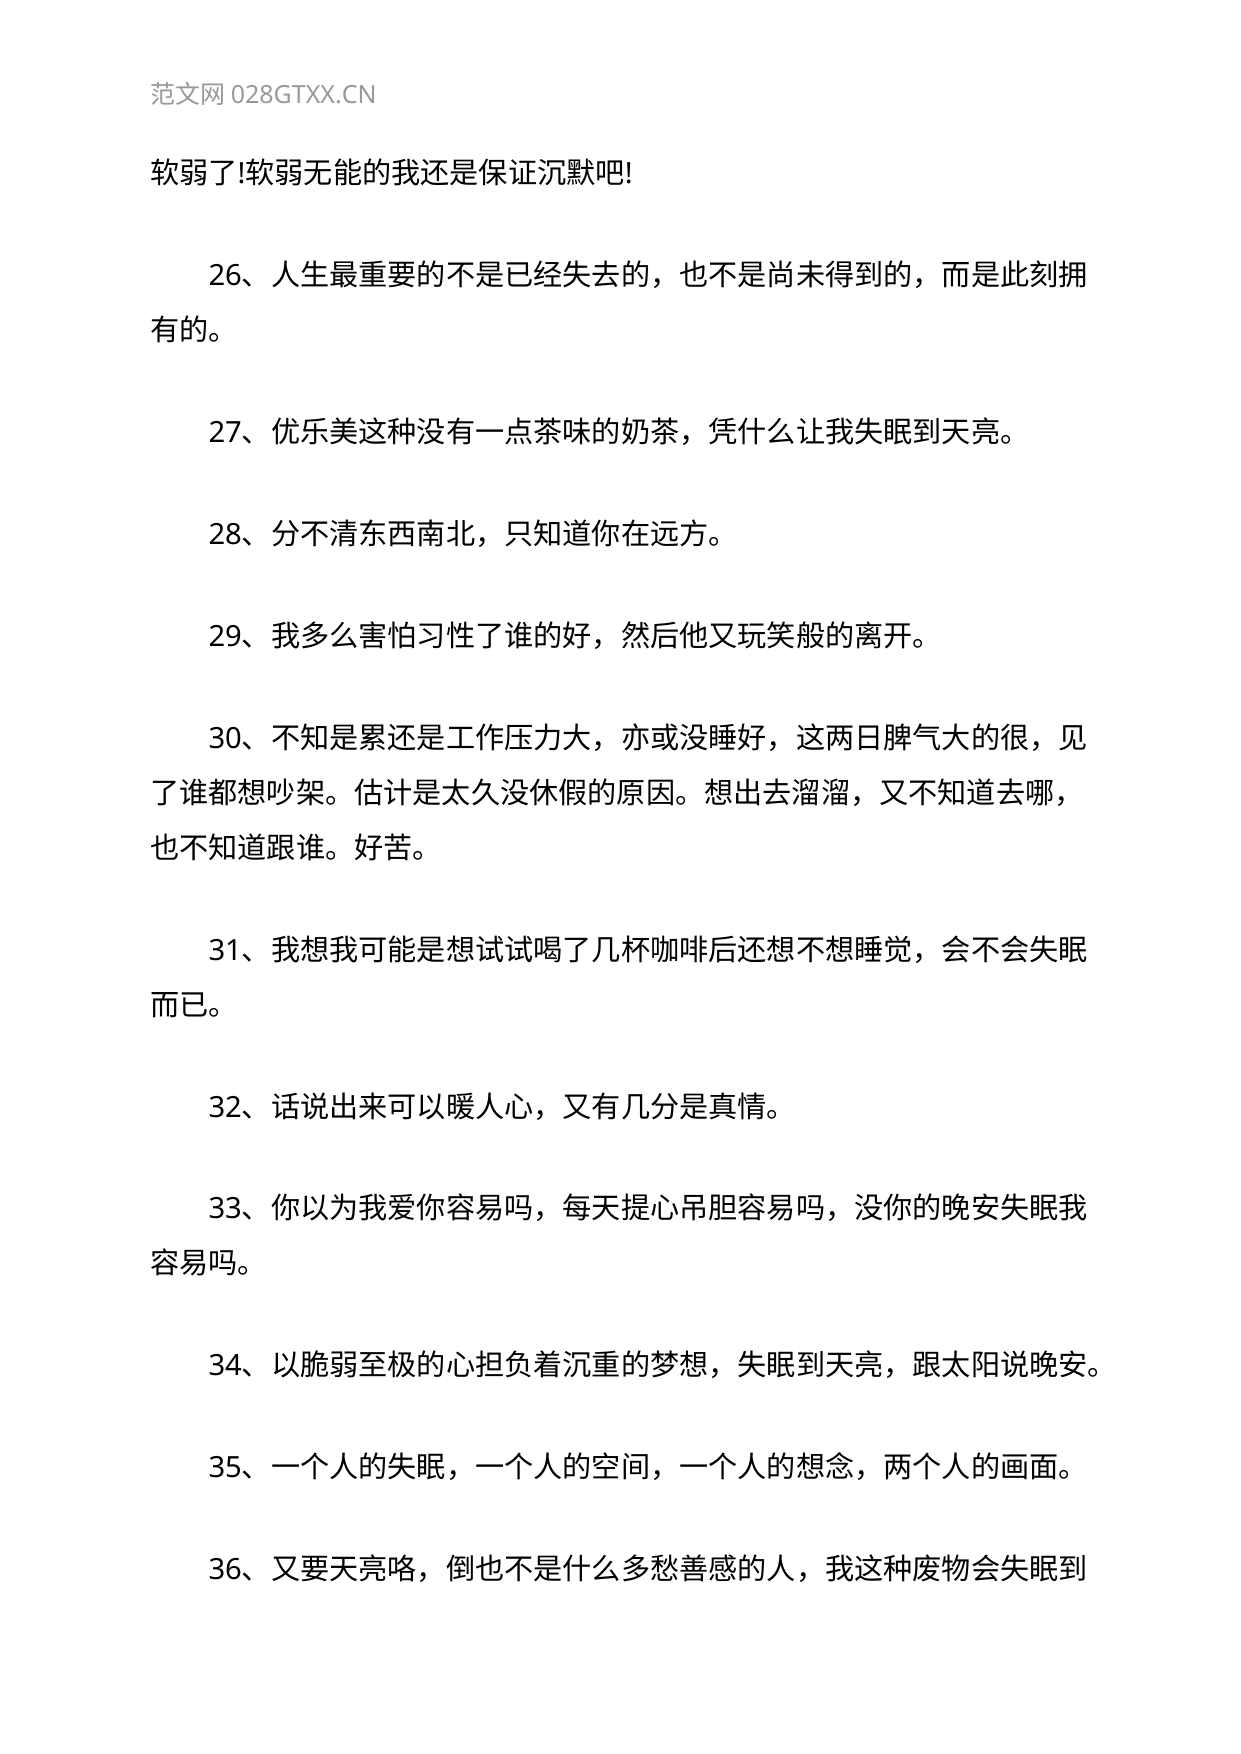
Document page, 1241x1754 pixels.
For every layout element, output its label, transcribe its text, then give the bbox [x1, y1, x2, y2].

text 35、一个人的失眠，一个人的空间，一个人的想念，两个人的画面。 [150, 1444, 1090, 1486]
text 31、我想我可能是想试试喝了几杯咖啡后还想不想睡觉，会不会失眠而已。 [150, 926, 1090, 1024]
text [150, 150, 1090, 192]
text 28、分不清东西南北，只知道你在远方。 [150, 511, 1090, 553]
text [150, 1546, 1090, 1588]
text 33、你以为我爱你容易吗，每天提心吊胆容易吗，没你的晚安失眠我容易吗。 [150, 1185, 1090, 1282]
text 32、话说出来可以暖人心，又有几分是真情。 [150, 1083, 1090, 1126]
text 26、人生最重要的不是已经失去的，也不是尚未得到的，而是此刻拥有的。 [150, 252, 1090, 349]
text 34、以脆弱至极的心担负着沉重的梦想，失眠到天亮，跟太阳说晚安。 [150, 1342, 1090, 1384]
text 30、不知是累还是工作压力大，亦或没睡好，这两日脾气大的很，见了谁都想吵架。估计是太久没休假的原因。想出去溜溜，又不知道去哪，也不知道跟谁。好苦。 [150, 715, 1090, 867]
text 27、优乐美这种没有一点茶味的奶茶，凭什么让我失眠到天亮。 [150, 409, 1090, 451]
text 29、我多么害怕习性了谁的好，然后他又玩笑般的离开。 [150, 613, 1090, 655]
